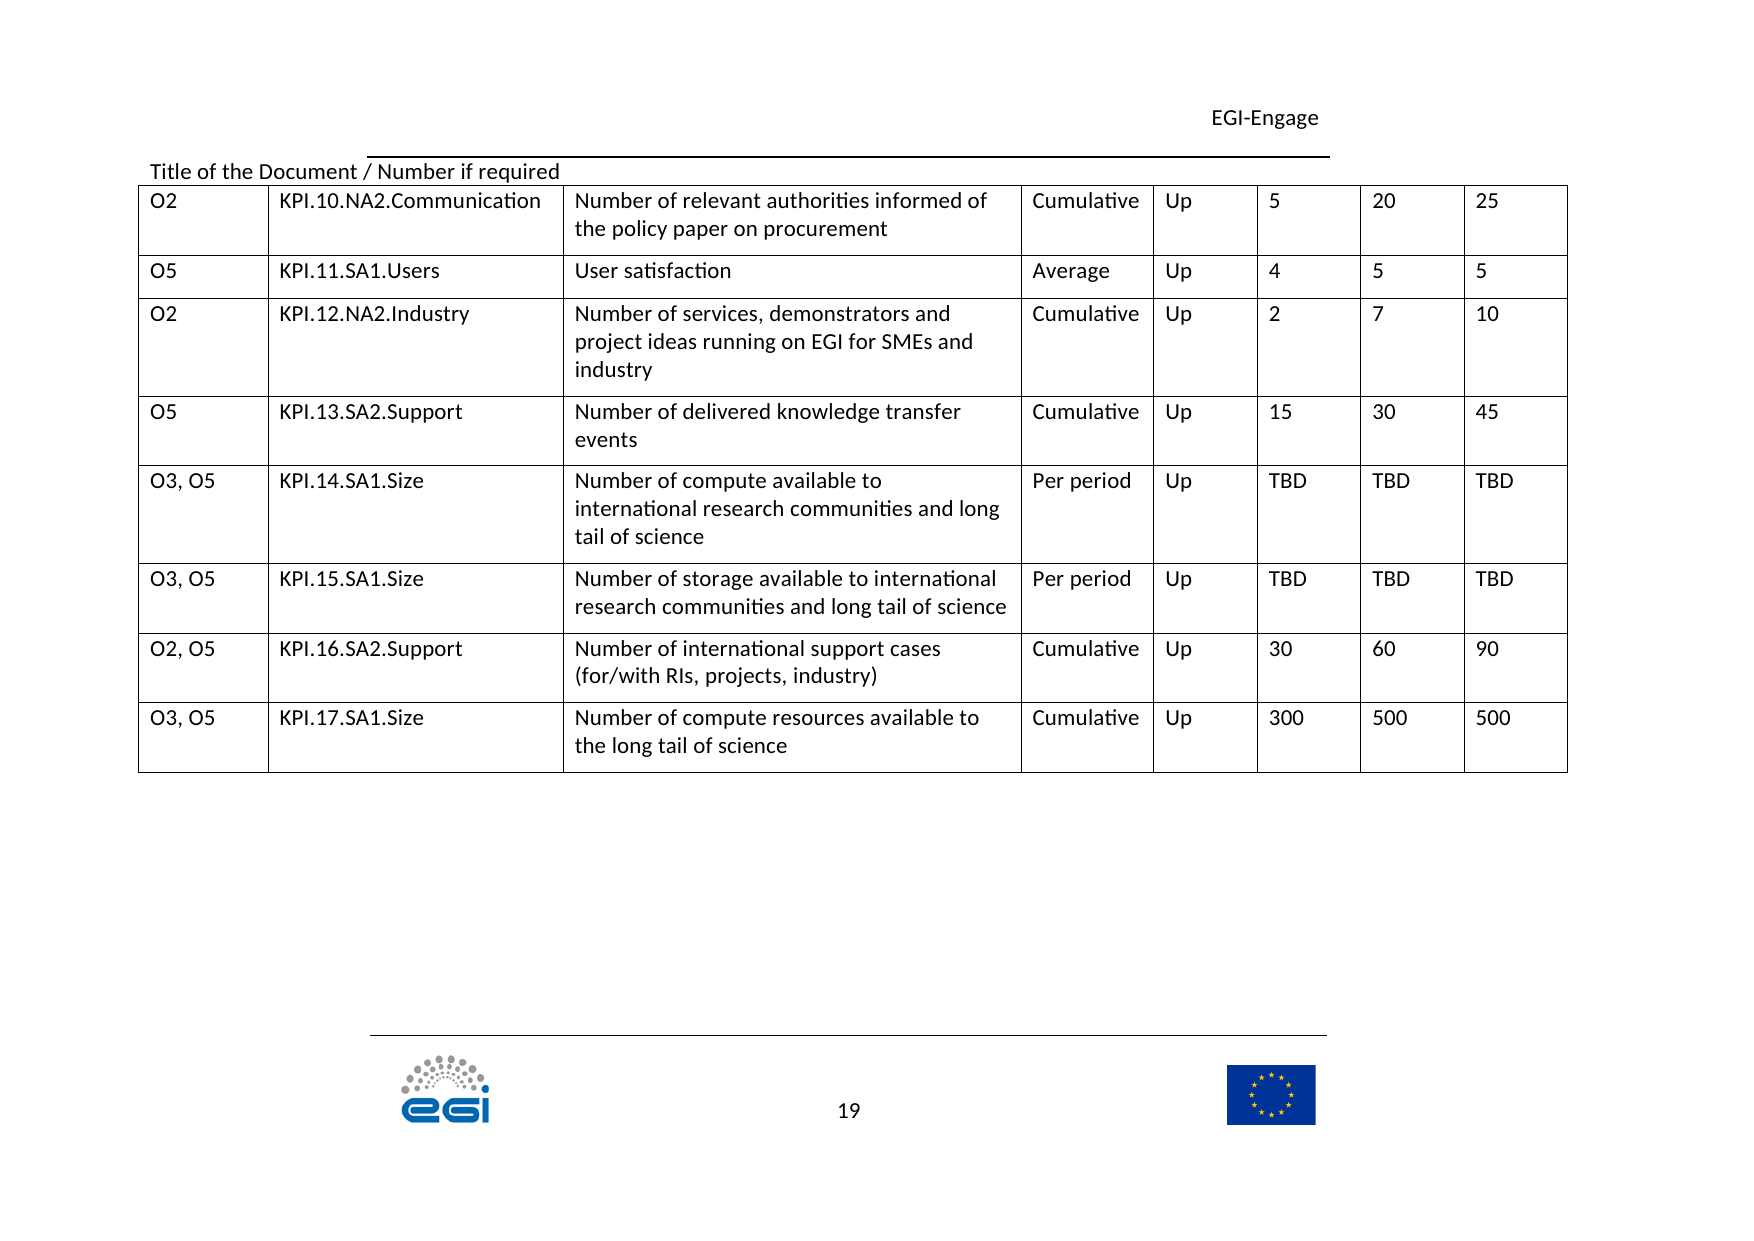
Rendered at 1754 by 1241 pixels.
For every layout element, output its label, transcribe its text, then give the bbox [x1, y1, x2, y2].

table_cell 500 [1361, 703, 1464, 772]
table_cell 4 [1258, 256, 1360, 298]
table_cell Up [1154, 703, 1257, 772]
table_cell O3, O5 [139, 703, 268, 772]
table_cell O5 [139, 397, 268, 465]
table_cell TBD [1258, 466, 1360, 563]
table_cell KPI.16.SA2.Support [269, 634, 563, 702]
table_cell Cumulative [1022, 703, 1153, 772]
table_cell Number of international support cases (for/with RIs, projects, industry) [564, 634, 1021, 702]
table_cell Number of compute resources available to the long tail of science [564, 703, 1021, 772]
table_cell Cumulative [1022, 299, 1153, 396]
table_cell O2 [139, 299, 268, 396]
table_cell KPI.11.SA1.Users [269, 256, 563, 298]
table_cell Up [1154, 397, 1257, 465]
table_cell Up [1154, 564, 1257, 633]
table_cell 5 [1258, 186, 1360, 255]
table_cell KPI.13.SA2.Support [269, 397, 563, 465]
table_cell Up [1154, 634, 1257, 702]
table_cell Per period [1022, 564, 1153, 633]
table_cell O3, O5 [139, 466, 268, 563]
table_cell 2 [1258, 299, 1360, 396]
table_cell Number of relevant authorities informed of the policy paper on procurement [564, 186, 1021, 255]
table_cell 45 [1465, 397, 1567, 465]
table_cell 25 [1465, 186, 1567, 255]
table_cell Cumulative [1022, 634, 1153, 702]
table_cell O3, O5 [139, 564, 268, 633]
table_cell O2, O5 [139, 634, 268, 702]
table_cell TBD [1361, 466, 1464, 563]
table_cell Number of delivered knowledge transfer events [564, 397, 1021, 465]
table_cell 60 [1361, 634, 1464, 702]
table_cell Cumulative [1022, 397, 1153, 465]
table_cell 5 [1465, 256, 1567, 298]
table_cell Up [1154, 299, 1257, 396]
table_cell Number of compute available to international research communities and long tail of science [564, 466, 1021, 563]
table_cell KPI.14.SA1.Size [269, 466, 563, 563]
table_cell 10 [1465, 299, 1567, 396]
table_cell O2 [139, 186, 268, 255]
table_cell Per period [1022, 466, 1153, 563]
table_cell O5 [139, 256, 268, 298]
table_cell 15 [1258, 397, 1360, 465]
table_cell KPI.12.NA2.Industry [269, 299, 563, 396]
table_cell Number of storage available to international research communities and long tail of science [564, 564, 1021, 633]
table_cell 300 [1258, 703, 1360, 772]
picture [381, 1053, 508, 1125]
table_cell KPI.17.SA1.Size [269, 703, 563, 772]
table_cell KPI.10.NA2.Communication [269, 186, 563, 255]
table_cell Average [1022, 256, 1153, 298]
table_cell 20 [1361, 186, 1464, 255]
table_cell Cumulative [1022, 186, 1153, 255]
table_cell Up [1154, 256, 1257, 298]
table_cell Number of services, demonstrators and project ideas running on EGI for SMEs and industry [564, 299, 1021, 396]
table_cell Up [1154, 186, 1257, 255]
table_cell 7 [1361, 299, 1464, 396]
table_cell User satisfaction [564, 256, 1021, 298]
table_cell 30 [1361, 397, 1464, 465]
picture [1227, 1065, 1316, 1125]
table_cell KPI.15.SA1.Size [269, 564, 563, 633]
table_cell TBD [1258, 564, 1360, 633]
table_cell 30 [1258, 634, 1360, 702]
table_cell TBD [1361, 564, 1464, 633]
table_cell TBD [1465, 466, 1567, 563]
table_cell 500 [1465, 703, 1567, 772]
table_cell TBD [1465, 564, 1567, 633]
table_cell Up [1154, 466, 1257, 563]
table_cell 5 [1361, 256, 1464, 298]
table_cell 90 [1465, 634, 1567, 702]
